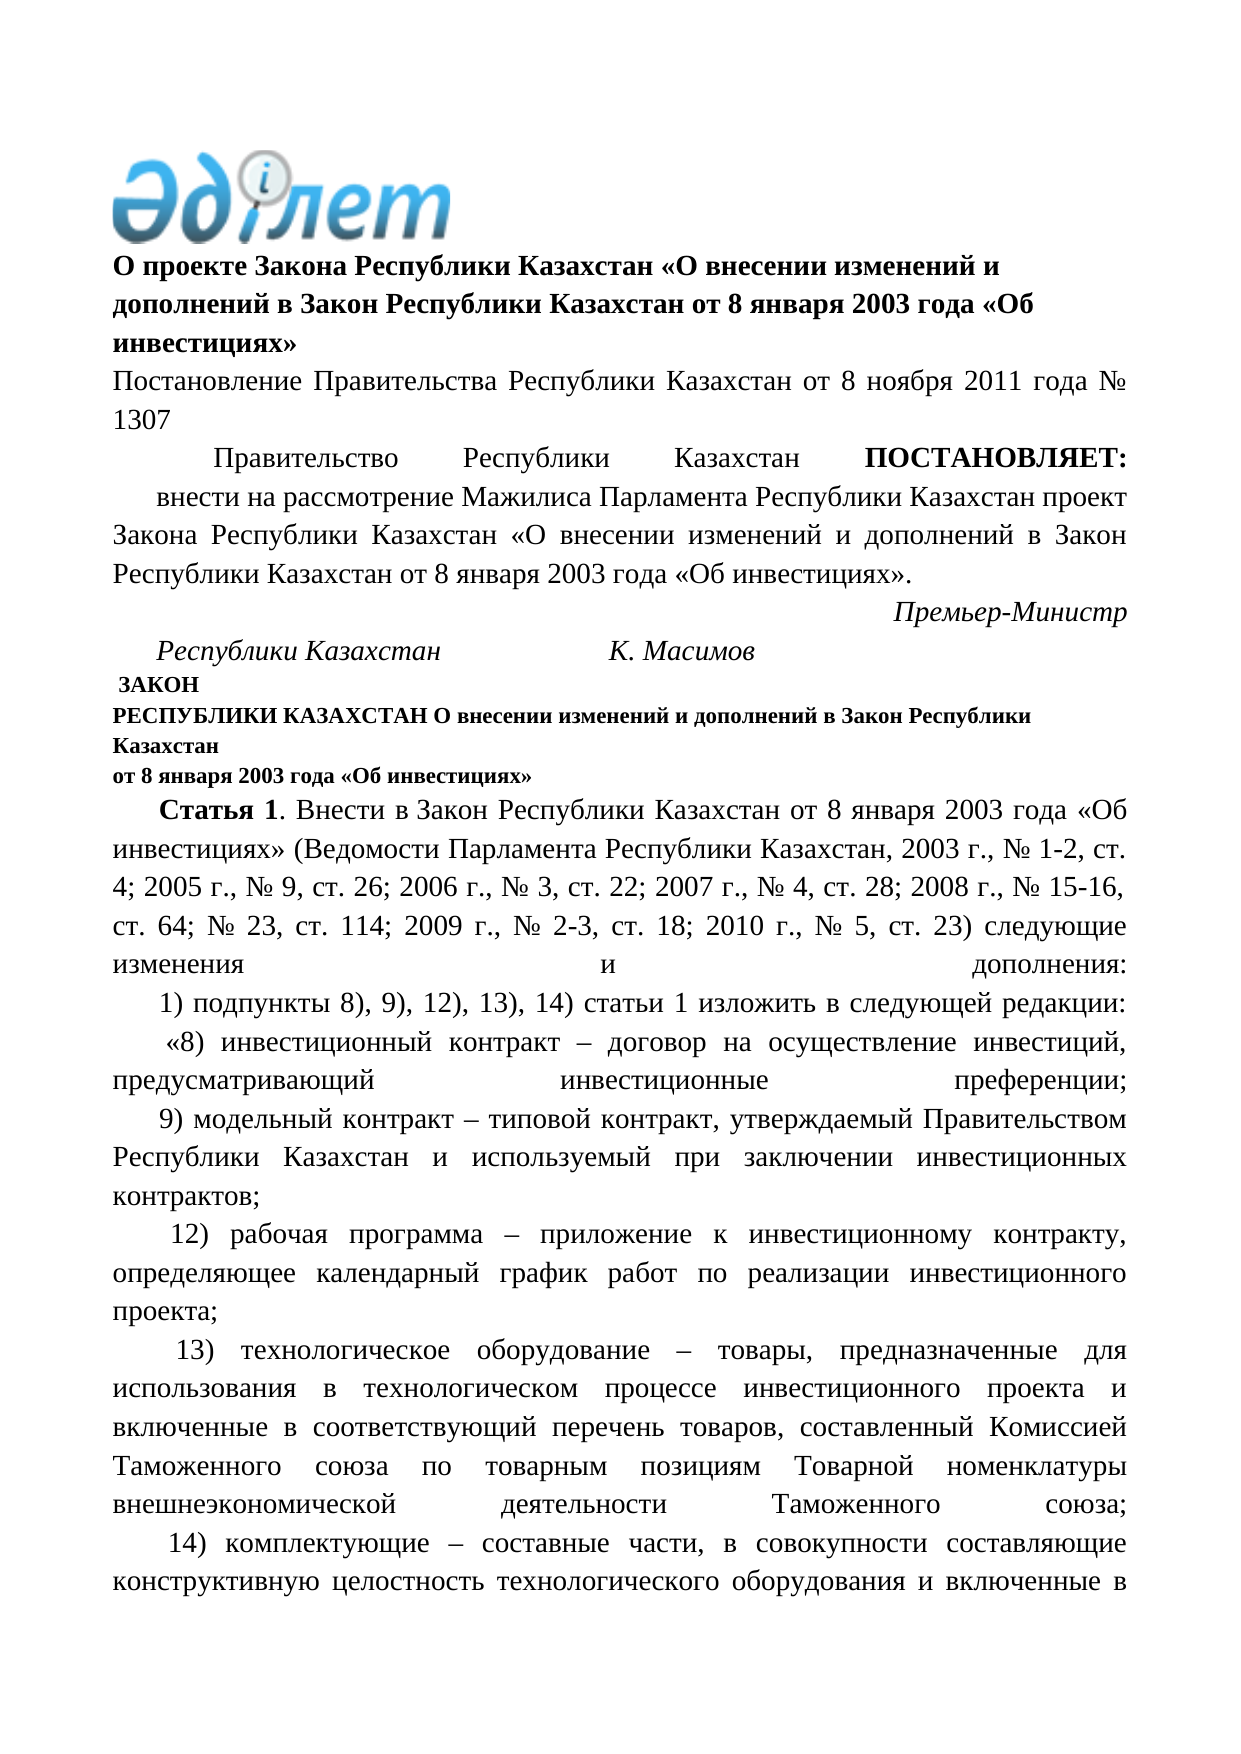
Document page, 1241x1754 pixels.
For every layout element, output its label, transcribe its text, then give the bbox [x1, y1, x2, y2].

text Премьер-Министр Республики Казахстан К. Масимов [112, 594, 1128, 667]
text О проекте Закона Республики Казахстан «О внесении изменений и дополнений в Закон Республики Казахстан от 8 января 2003 года «Об инвестициях» [112, 248, 1128, 358]
picture [112, 150, 451, 244]
text ЗАКОН РЕСПУБЛИКИ КАЗАХСТАН О внесении изменений и дополнений в Закон Республики Казахстан от 8 января 2003 года «Об инвестициях» [112, 672, 1128, 788]
text Постановление Правительства Республики Казахстан от 8 ноября 2011 года № 1307 [112, 363, 1128, 435]
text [112, 792, 1128, 1597]
text Правительство Республики Казахстан ПОСТАНОВЛЯЕТ: внести на рассмотрение Мажилиса Парламента Республики Казахстан проект Закона Республики Казахстан «О внесении изменений и дополнений в Закон Республики Казахстан от 8 января 2003 года «Об инвестициях». [112, 440, 1128, 589]
